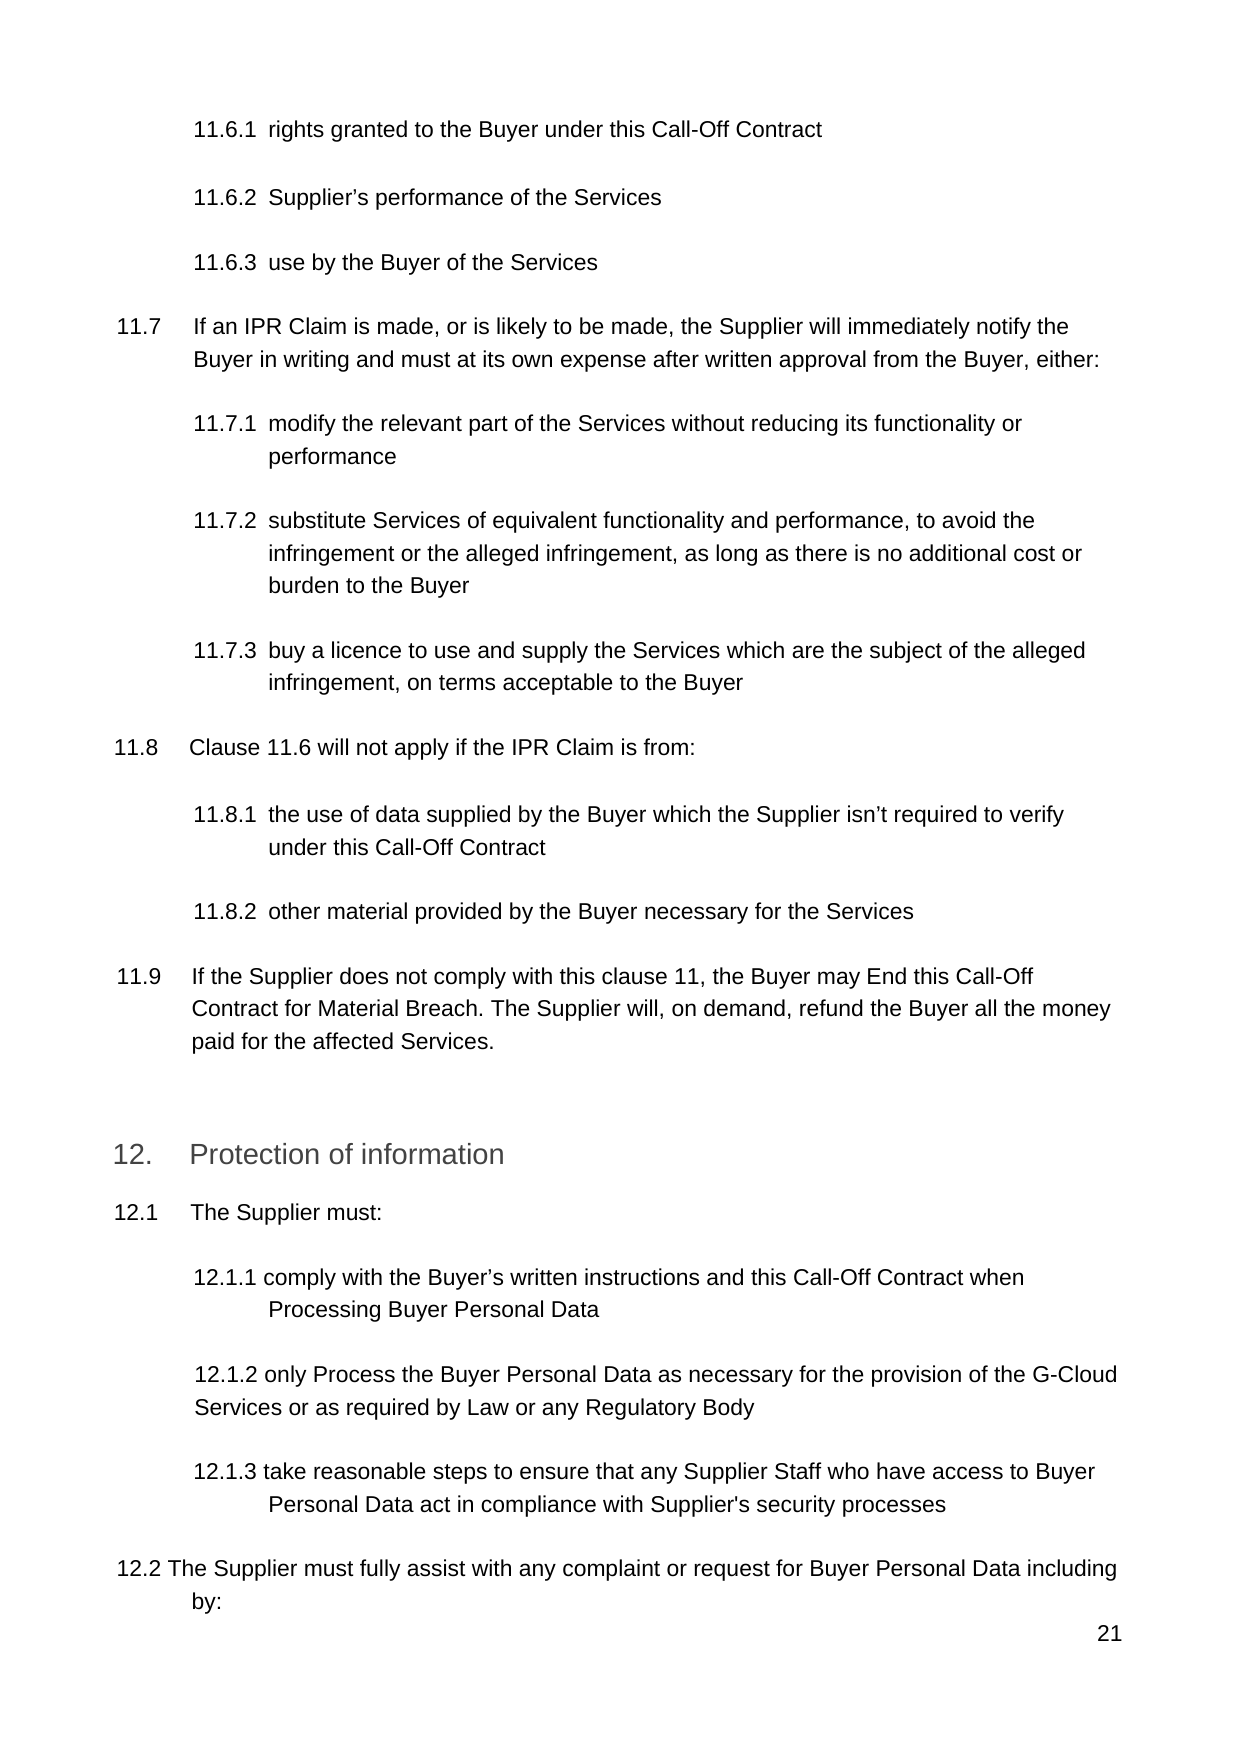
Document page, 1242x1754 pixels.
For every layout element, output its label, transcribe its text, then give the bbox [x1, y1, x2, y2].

list rights granted to the Buyer under this Call-Off Contract [193, 116, 1121, 142]
list the use of data supplied by the Buyer which the Supplier isn’t required to verify under this Call-Off Contract [193, 801, 1121, 860]
list buy a licence to use and supply the Services which are the subject of the alleged infringement, on terms acceptable to the Buyer [193, 637, 1121, 696]
text 11.9 If the Supplier does not comply with this clause 11, the Buyer may End this Call-Off Contract for Material Breach. The Supplier will, on demand, refund the Buyer all the money paid for the affected Services. [116, 963, 1121, 1054]
list Supplier’s performance of the Services [193, 184, 1121, 210]
text 12.1.2 only Process the Buyer Personal Data as necessary for the provision of the G-Cloud Services or as required by Law or any Regulatory Body [194, 1361, 1121, 1420]
text 12.1.1 comply with the Buyer’s written instructions and this Call-Off Contract when Processing Buyer Personal Data [193, 1264, 1121, 1323]
text 12.1.3 take reasonable steps to ensure that any Supplier Staff who have access to Buyer Personal Data act in compliance with Supplier's security processes [193, 1458, 1121, 1517]
subtitle 12. Protection of information [0, 1137, 1122, 1171]
list substitute Services of equivalent functionality and performance, to avoid the infringement or the alleged infringement, as long as there is no additional cost or burden to the Buyer [193, 507, 1121, 598]
list use by the Buyer of the Services [193, 248, 1121, 275]
text 12.2 The Supplier must fully assist with any complaint or request for Buyer Personal Data including by: [116, 1555, 1121, 1614]
list modify the relevant part of the Services without reducing its functionality or performance [193, 410, 1121, 469]
text 11.8 Clause 11.6 will not apply if the IPR Claim is from: [0, 734, 1122, 760]
text 11.7 If an IPR Claim is made, or is likely to be made, the Supplier will immediately notify the Buyer in writing and must at its own expense after written approval from the Buyer, either: [116, 313, 1121, 372]
list other material provided by the Buyer necessary for the Services [193, 898, 1121, 925]
text 12.1 The Supplier must: [0, 1199, 1122, 1225]
